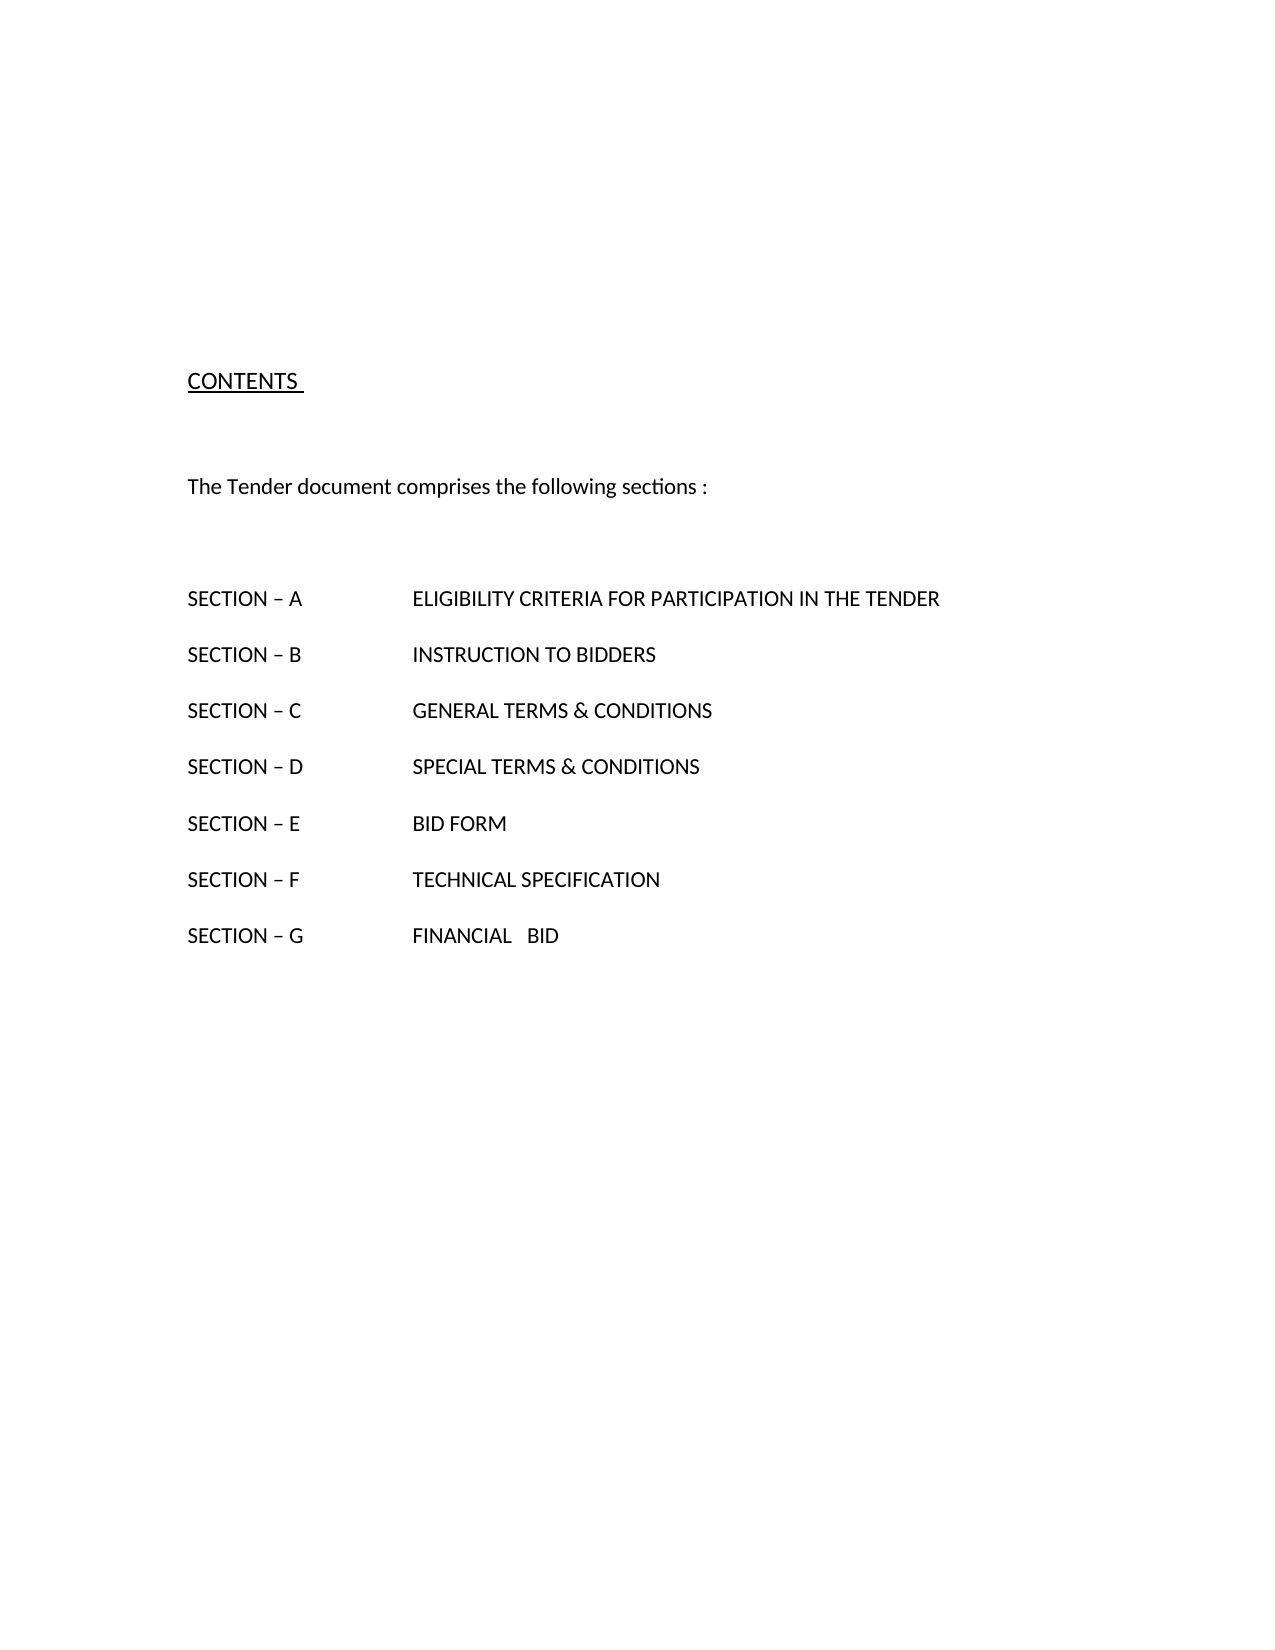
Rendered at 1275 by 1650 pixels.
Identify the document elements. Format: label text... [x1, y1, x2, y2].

text SECTION – E BID FORM [187, 809, 1087, 837]
text The Tender document comprises the following sections : [187, 472, 1087, 500]
text SECTION – B INSTRUCTION TO BIDDERS [187, 640, 1087, 668]
text SECTION – G FINANCIAL BID [187, 921, 1087, 949]
text SECTION – D SPECIAL TERMS & CONDITIONS [187, 752, 1087, 780]
text SECTION – F TECHNICAL SPECIFICATION [187, 865, 1087, 893]
text SECTION – A ELIGIBILITY CRITERIA FOR PARTICIPATION IN THE TENDER [187, 584, 1087, 640]
subtitle SECTION – C GENERAL TERMS & CONDITIONS [187, 696, 1087, 724]
text CONTENTS [187, 365, 1087, 396]
